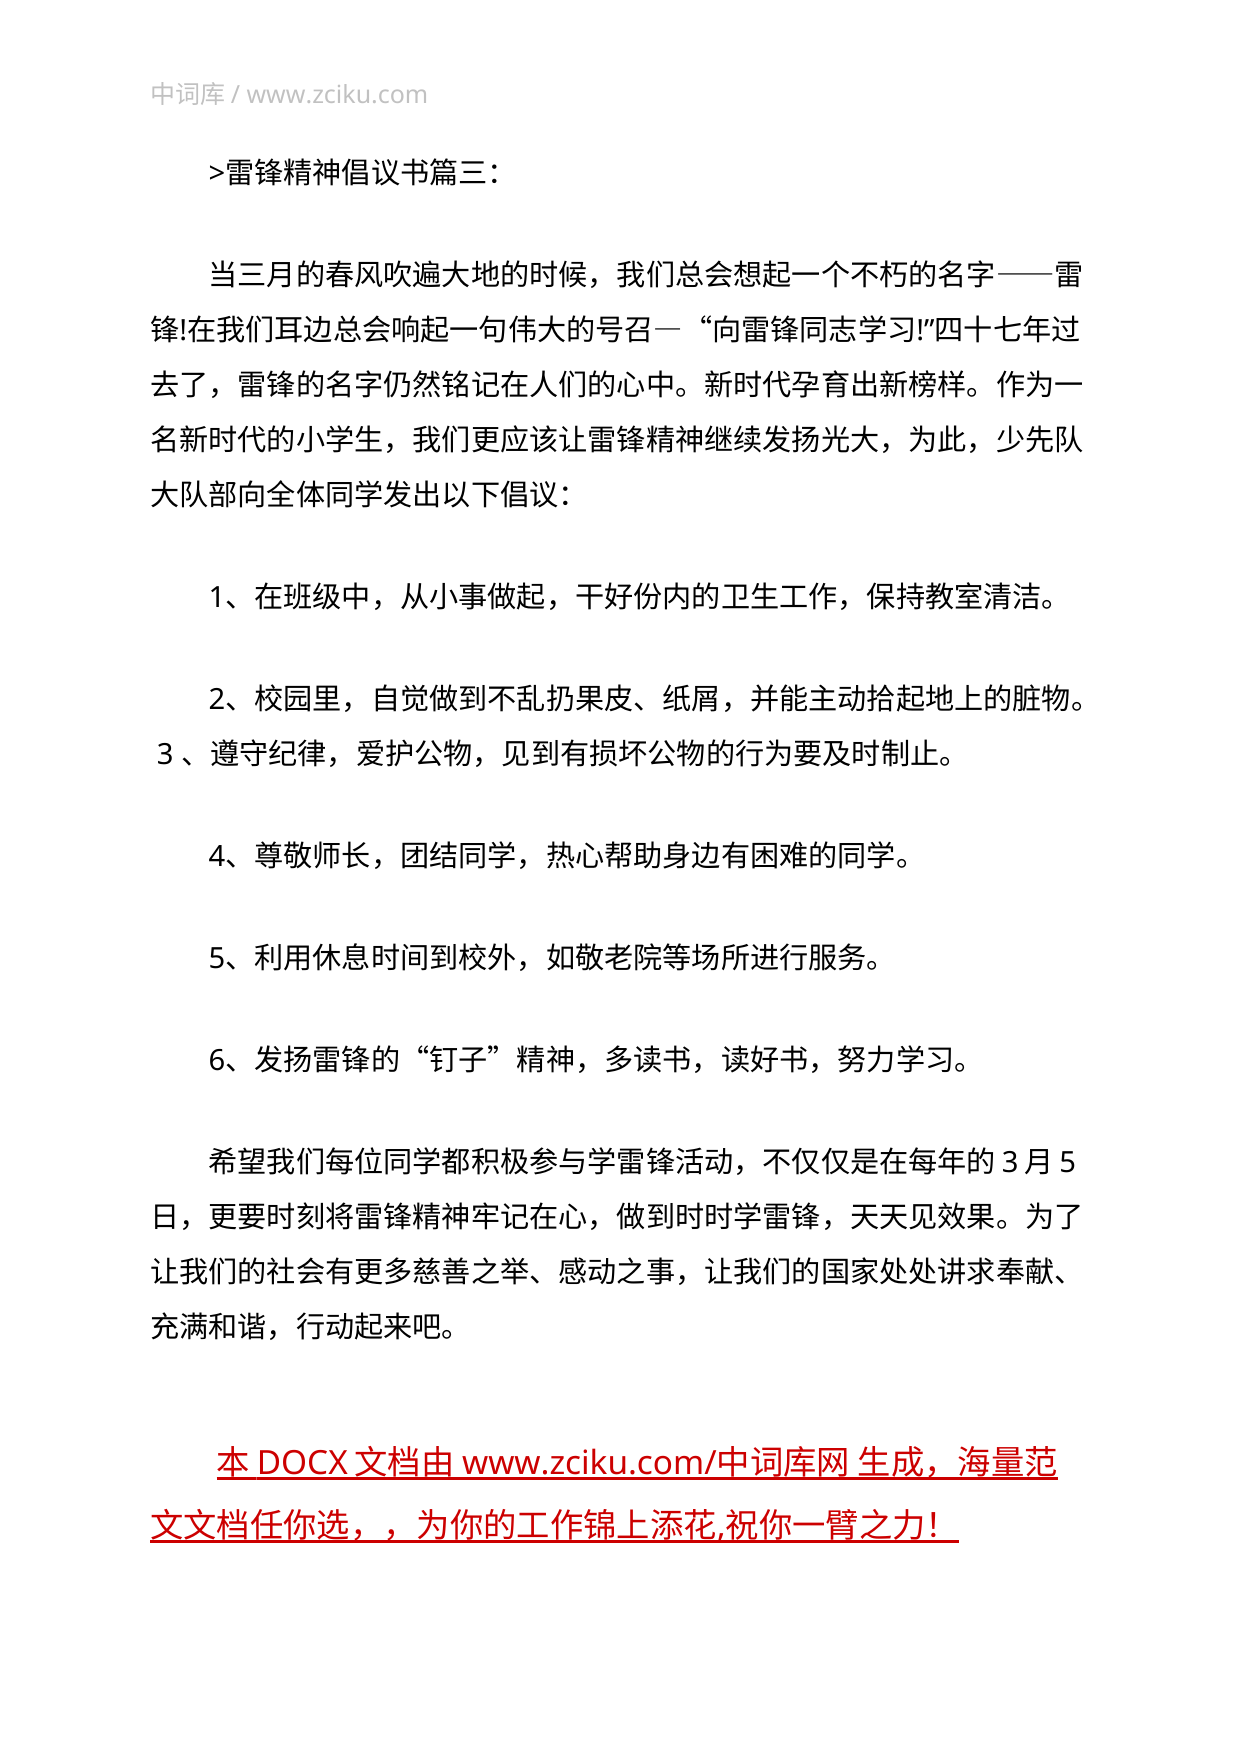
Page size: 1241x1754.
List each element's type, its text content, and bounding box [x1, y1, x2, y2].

text 当三月的春风吹遍大地的时候，我们总会想起一个不朽的名字——雷锋!在我们耳边总会响起一句伟大的号召—“向雷锋同志学习!”四十七年过去了，雷锋的名字仍然铭记在人们的心中。新时代孕育出新榜样。作为一名新时代的小学生，我们更应该让雷锋精神继续发扬光大，为此，少先队大队部向全体同学发出以下倡议： [150, 252, 1090, 514]
text 2、校园里，自觉做到不乱扔果皮、纸屑，并能主动拾起地上的脏物。 3 、遵守纪律，爱护公物，见到有损坏公物的行为要及时制止。 [150, 675, 1090, 773]
text 4、尊敬师长，团结同学，热心帮助身边有困难的同学。 [150, 832, 1090, 875]
text 6、发扬雷锋的“钉子”精神，多读书，读好书，努力学习。 [150, 1036, 1090, 1079]
text 本DOCX文档由 www.zciku.com/中词库网 生成，海量范文文档任你选，，为你的工作锦上添花,祝你一臂之力！ [150, 1436, 1090, 1547]
text 希望我们每位同学都积极参与学雷锋活动，不仅仅是在每年的3月5日，更要时刻将雷锋精神牢记在心，做到时时学雷锋，天天见效果。为了让我们的社会有更多慈善之举、感动之事，让我们的国家处处讲求奉献、充满和谐，行动起来吧。 [150, 1138, 1090, 1345]
text >雷锋精神倡议书篇三： [150, 150, 1090, 192]
text 1、在班级中，从小事做起，干好份内的卫生工作，保持教室清洁。 [150, 573, 1090, 616]
text 5、利用休息时间到校外，如敬老院等场所进行服务。 [150, 934, 1090, 977]
